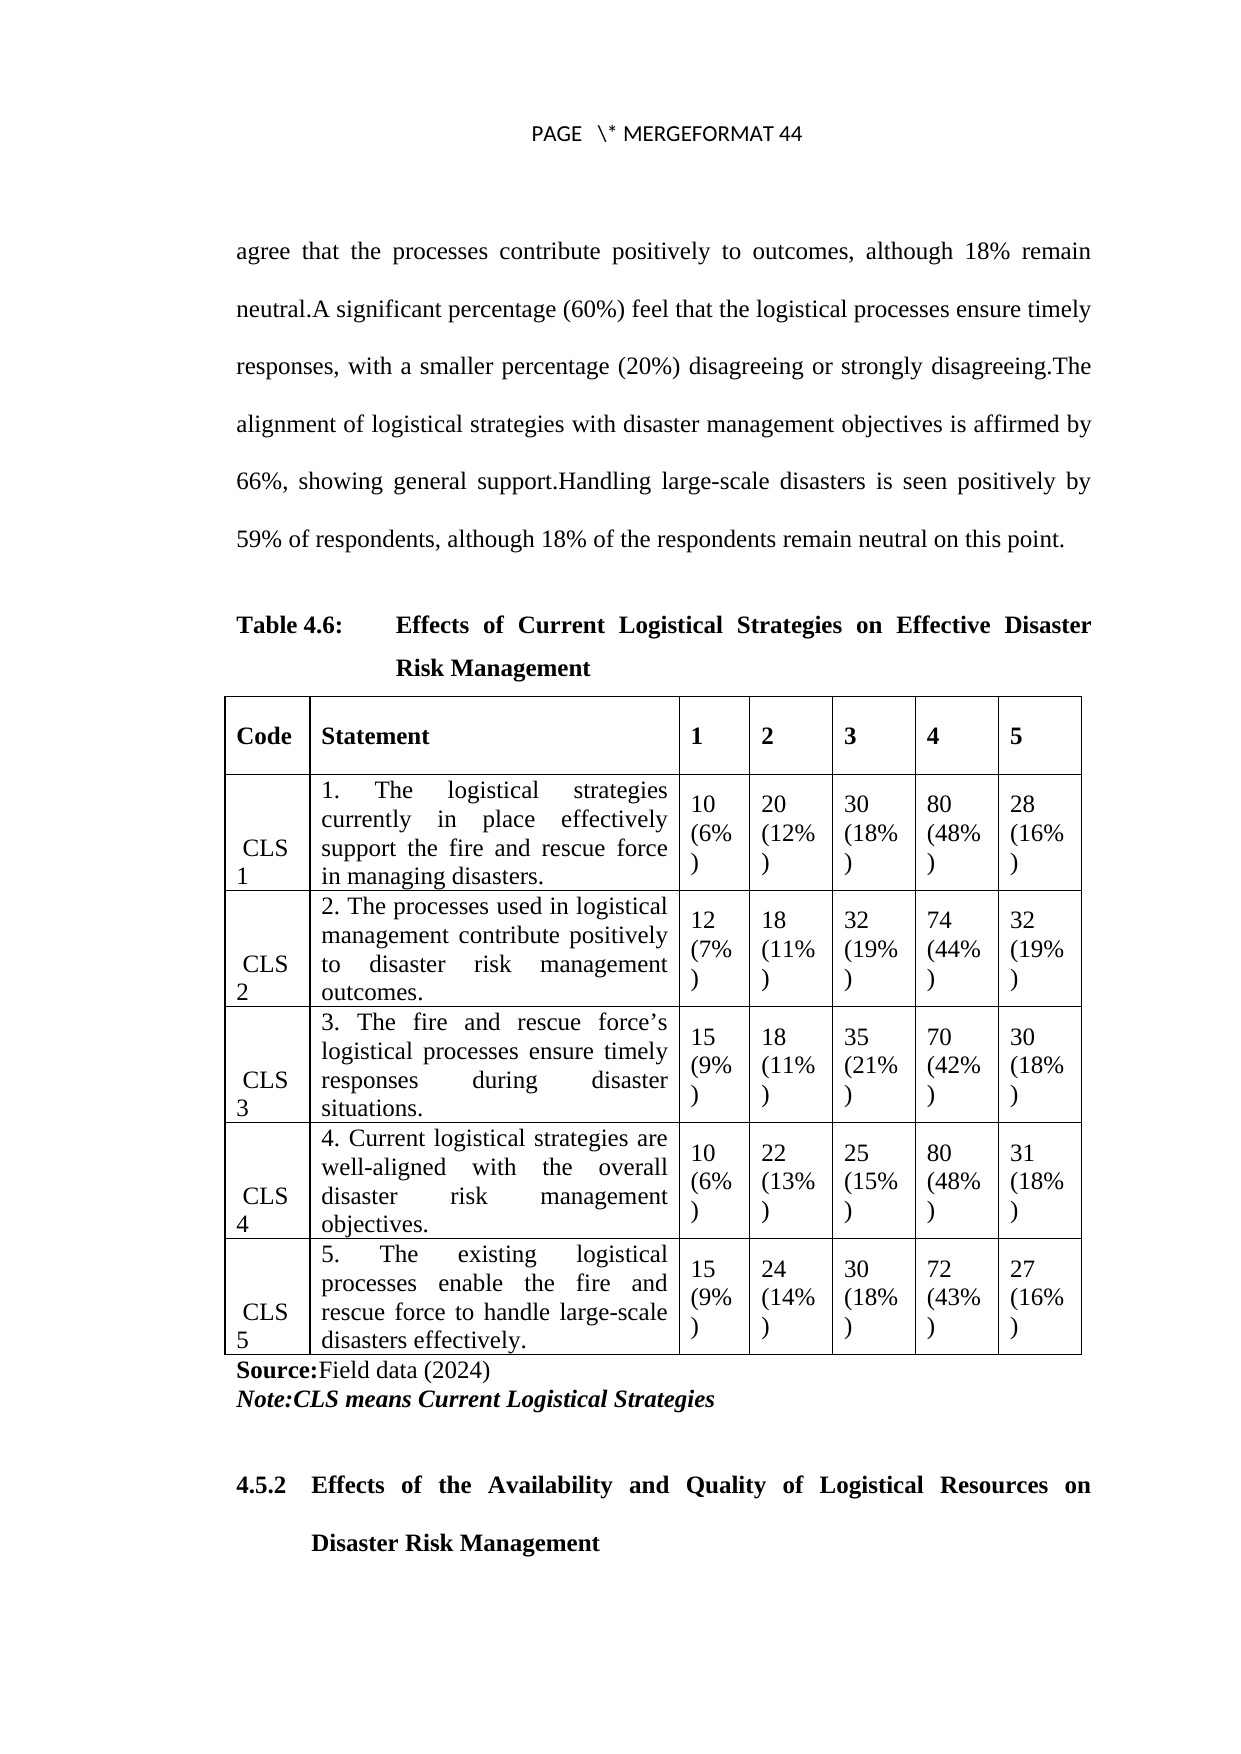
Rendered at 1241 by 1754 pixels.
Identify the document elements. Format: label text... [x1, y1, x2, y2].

table_header Code [226, 697, 309, 774]
table_cell 72 (43%) [916, 1239, 998, 1354]
table_cell 1. The logistical strategies currently in place effectively support the fire and rescue force in managing disasters. [311, 775, 679, 890]
table_cell 28 (16%) [999, 775, 1081, 890]
subtitle Note:CLS means Current Logistical Strategies [236, 1384, 1092, 1413]
table_cell 31 (18%) [999, 1123, 1081, 1238]
table_cell 30 (18%) [833, 1239, 915, 1354]
table_cell 10 (6%) [680, 1123, 749, 1238]
table_cell 18 (11%) [750, 891, 832, 1006]
text 4.5.2 Effects of the Availability and Quality of Logistical Resources on Disaster Risk Management [236, 1470, 1092, 1557]
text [236, 236, 1092, 552]
table_cell 12 (7%) [680, 891, 749, 1006]
table_cell 3. The fire and rescue force’s logistical processes ensure timely responses during disaster situations. [311, 1007, 679, 1122]
table_header 1 [680, 697, 749, 774]
table_cell 10 (6%) [680, 775, 749, 890]
table_cell 5. The existing logistical processes enable the fire and rescue force to handle large-scale disasters effectively. [311, 1239, 679, 1354]
table_cell 80 (48%) [916, 1123, 998, 1238]
table_cell CLS1 [226, 775, 309, 890]
table_cell CLS4 [226, 1123, 309, 1238]
table_cell 18 (11%) [750, 1007, 832, 1122]
subtitle Table 4.6: Effects of Current Logistical Strategies on Effective Disaster Risk Management [236, 610, 1092, 682]
table_cell 32 (19%) [833, 891, 915, 1006]
table_cell 4. Current logistical strategies are well-aligned with the overall disaster risk management objectives. [311, 1123, 679, 1238]
table_header Statement [311, 697, 679, 774]
table_cell 20 (12%) [750, 775, 832, 890]
table_cell 32 (19%) [999, 891, 1081, 1006]
table_cell 30 (18%) [999, 1007, 1081, 1122]
table_header 2 [750, 697, 832, 774]
table_cell 15 (9%) [680, 1239, 749, 1354]
table_cell CLS3 [226, 1007, 309, 1122]
table_cell 15 (9%) [680, 1007, 749, 1122]
table_cell 35 (21%) [833, 1007, 915, 1122]
table_header 4 [916, 697, 998, 774]
table_cell 80 (48%) [916, 775, 998, 890]
table_cell 27 (16%) [999, 1239, 1081, 1354]
table_cell 30 (18%) [833, 775, 915, 890]
table_cell 2. The processes used in logistical management contribute positively to disaster risk management outcomes. [311, 891, 679, 1006]
table_cell 70 (42%) [916, 1007, 998, 1122]
table_cell 24 (14%) [750, 1239, 832, 1354]
table_header 5 [999, 697, 1081, 774]
table_header 3 [833, 697, 915, 774]
table_cell 22 (13%) [750, 1123, 832, 1238]
text Source:Field data (2024) [236, 1355, 1092, 1384]
table_cell CLS2 [226, 891, 309, 1006]
table_cell 74 (44%) [916, 891, 998, 1006]
table_cell CLS5 [226, 1239, 309, 1354]
table_cell 25 (15%) [833, 1123, 915, 1238]
